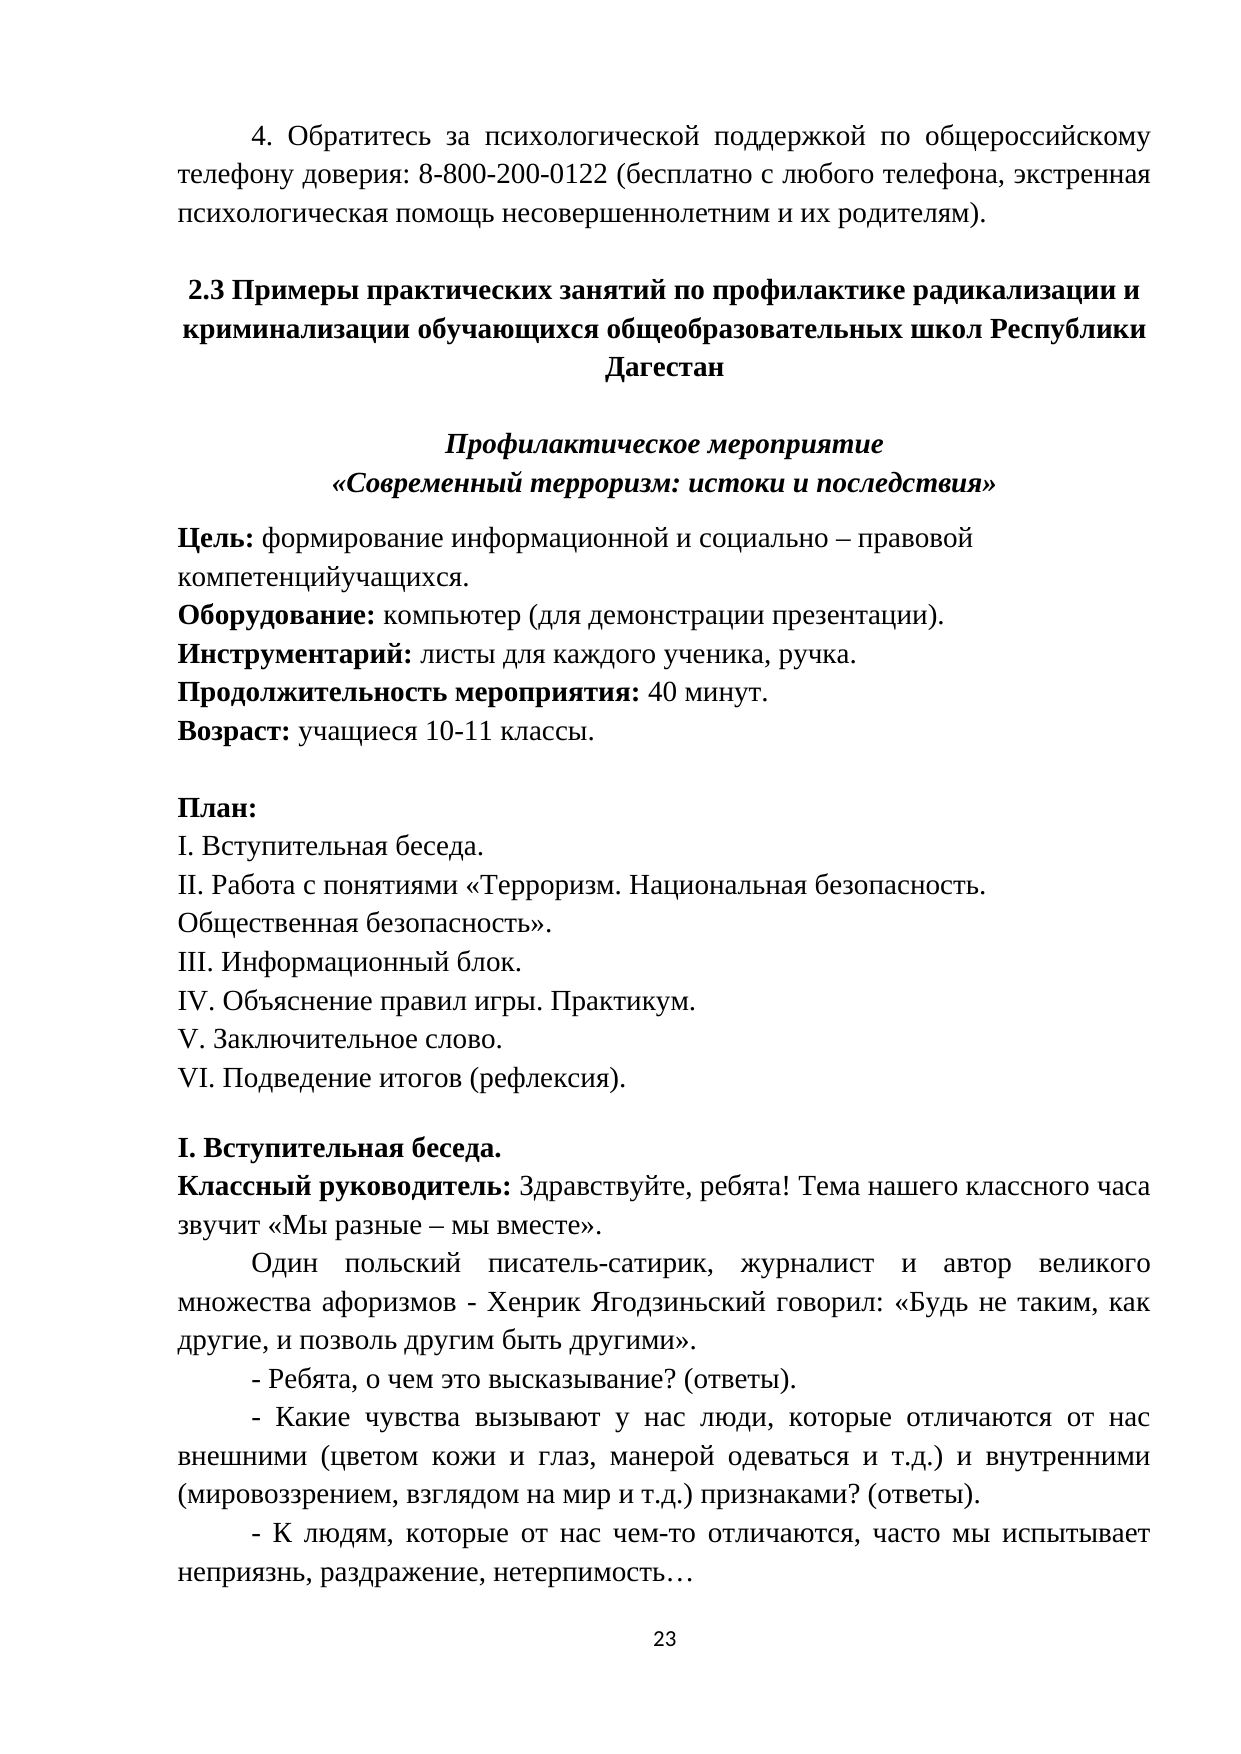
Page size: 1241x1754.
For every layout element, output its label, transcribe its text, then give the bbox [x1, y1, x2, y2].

text II. Работа с понятиями «Терроризм. Национальная безопасность. Общественная безопасность». [177, 867, 1152, 939]
text III. Информационный блок. [177, 944, 1152, 978]
text - Какие чувства вызывают у нас люди, которые отличаются от нас внешними (цветом кожи и глаз, манерой одеваться и т.д.) и внутренними (мировоззрением, взглядом на мир и т.д.) признаками? (ответы). [177, 1399, 1152, 1510]
text Один польский писатель-сатирик, журналист и автор великого множества афоризмов - Хенрик Ягодзиньский говорил: «Будь не таким, как другие, и позволь другим быть другими». [177, 1245, 1152, 1356]
text I. Вступительная беседа. [177, 828, 1152, 862]
text Оборудование: компьютер (для демонстрации презентации). [177, 597, 1152, 631]
text План: [177, 790, 1152, 823]
text IV. Объяснение правил игры. Практикум. [177, 983, 1152, 1016]
text Инструментарий: листы для каждого ученика, ручка. [177, 636, 1152, 669]
text I. Вступительная беседа. [177, 1130, 1152, 1163]
text Профилактическое мероприятие [177, 426, 1152, 460]
text - К людям, которые от нас чем-то отличаются, часто мы испытывает неприязнь, раздражение, нетерпимость… [177, 1515, 1152, 1587]
text Классный руководитель: Здравствуйте, ребята! Тема нашего классного часа звучит «Мы разные – мы вместе». [177, 1168, 1152, 1240]
text Возраст: учащиеся 10-11 классы. [177, 713, 1152, 746]
text Цель: формирование информационной и социально – правовой компетенцийучащихся. [177, 520, 1152, 592]
text Продолжительность мероприятия: 40 минут. [177, 674, 1152, 708]
text - Ребята, о чем это высказывание? (ответы). [177, 1361, 1152, 1394]
text V. Заключительное слово. [177, 1021, 1152, 1055]
text «Современный терроризм: истоки и последствия» [177, 465, 1152, 498]
text VI. Подведение итогов (рефлексия). [177, 1060, 1152, 1126]
text 4. Обратитесь за психологической поддержкой по общероссийскому телефону доверия: 8-800-200-0122 (бесплатно с любого телефона, экстренная психологическая помощь несовершеннолетним и их родителям). [177, 118, 1152, 229]
text 2.3 Примеры практических занятий по профилактике радикализации и криминализации обучающихся общеобразовательных школ Республики Дагестан [177, 272, 1152, 383]
